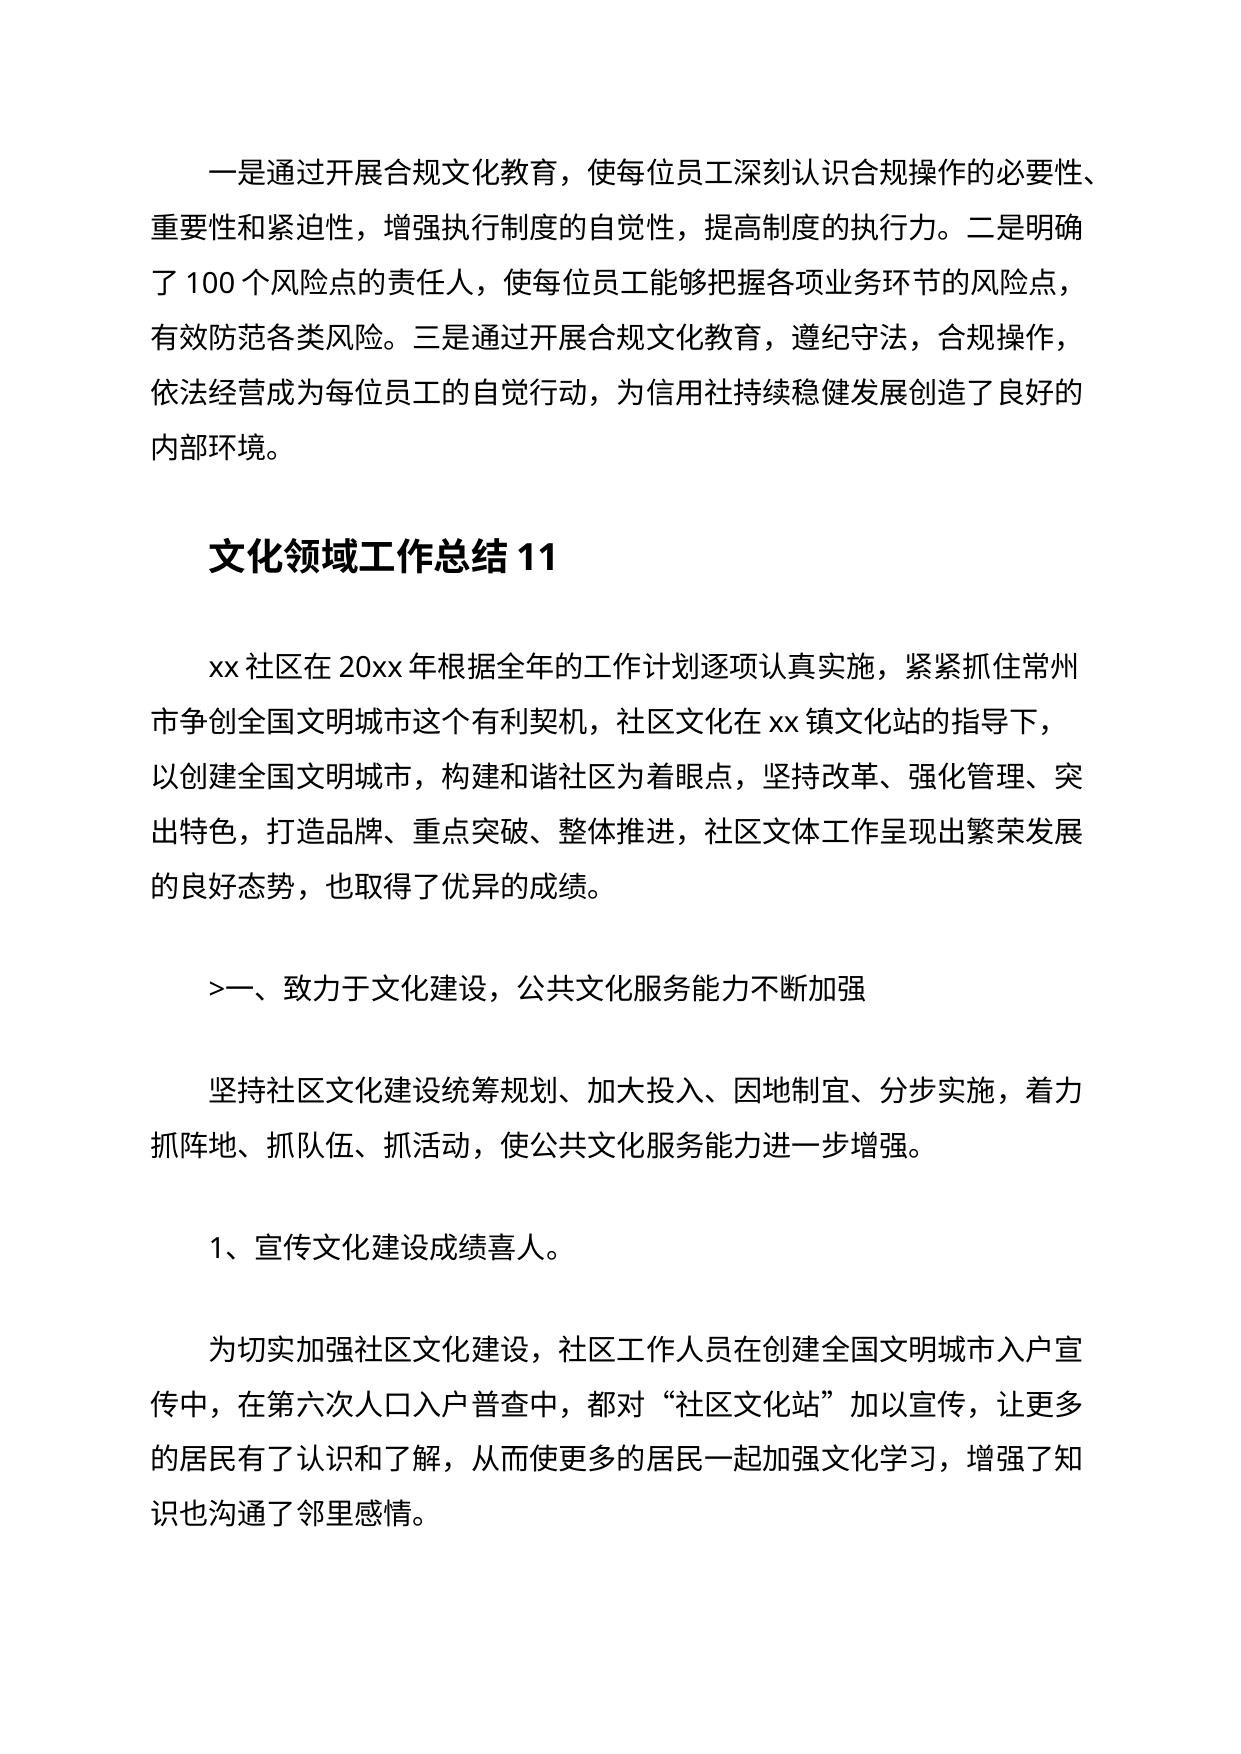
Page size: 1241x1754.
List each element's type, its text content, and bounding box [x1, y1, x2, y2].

text 文化领域工作总结11 [150, 526, 1090, 581]
text 1、宣传文化建设成绩喜人。 [150, 1224, 1090, 1267]
text 坚持社区文化建设统筹规划、加大投入、因地制宜、分步实施，着力抓阵地、抓队伍、抓活动，使公共文化服务能力进一步增强。 [150, 1067, 1090, 1165]
text >一、致力于文化建设，公共文化服务能力不断加强 [150, 966, 1090, 1008]
text xx社区在20xx年根据全年的工作计划逐项认真实施，紧紧抓住常州市争创全国文明城市这个有利契机，社区文化在xx镇文化站的指导下，以创建全国文明城市，构建和谐社区为着眼点，坚持改革、强化管理、突出特色，打造品牌、重点突破、整体推进，社区文体工作呈现出繁荣发展的良好态势，也取得了优异的成绩。 [150, 644, 1090, 906]
text 一是通过开展合规文化教育，使每位员工深刻认识合规操作的必要性、重要性和紧迫性，增强执行制度的自觉性，提高制度的执行力。二是明确了100个风险点的责任人，使每位员工能够把握各项业务环节的风险点，有效防范各类风险。三是通过开展合规文化教育，遵纪守法，合规操作，依法经营成为每位员工的自觉行动，为信用社持续稳健发展创造了良好的内部环境。 [150, 150, 1090, 467]
text 为切实加强社区文化建设，社区工作人员在创建全国文明城市入户宣传中，在第六次人口入户普查中，都对“社区文化站”加以宣传，让更多的居民有了认识和了解，从而使更多的居民一起加强文化学习，增强了知识也沟通了邻里感情。 [150, 1326, 1090, 1533]
